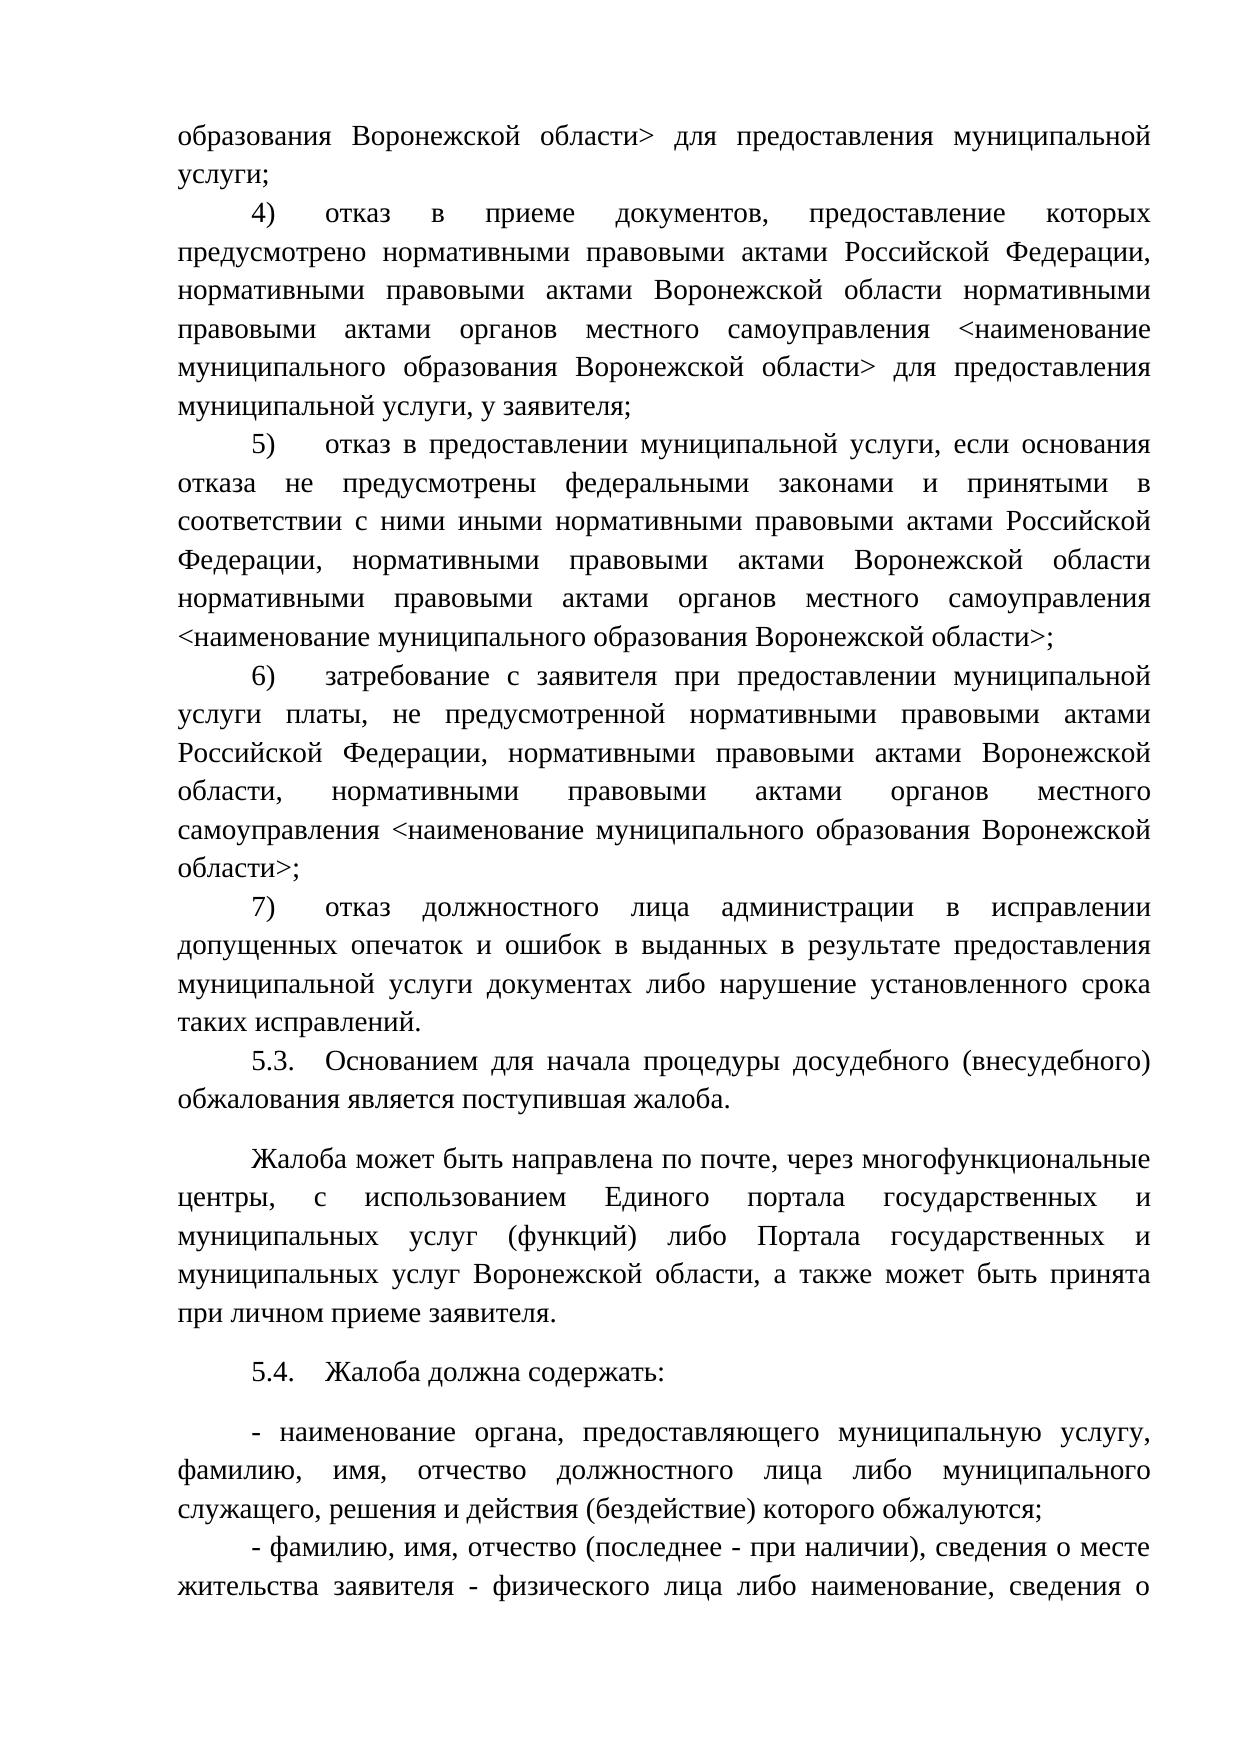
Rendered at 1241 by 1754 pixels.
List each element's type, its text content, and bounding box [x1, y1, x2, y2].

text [177, 1529, 1152, 1602]
text Жалоба может быть направлена по почте, через многофункциональные центры, с использованием Единого портала государственных и муниципальных услуг (функций) либо Портала государственных и муниципальных услуг Воронежской области, а также может быть принята при личном приеме заявителя. [177, 1141, 1152, 1329]
list отказ должностного лица администрации в исправлении допущенных опечаток и ошибок в выданных в результате предоставления муниципальной услуги документах либо нарушение установленного срока таких исправлений. [177, 889, 1152, 1038]
list отказ в приеме документов, предоставление которых предусмотрено нормативными правовыми актами Российской Федерации, нормативными правовыми актами Воронежской области нормативными правовыми актами органов местного самоуправления <наименование муниципального образования Воронежской области> для предоставления муниципальной услуги, у заявителя; [177, 195, 1152, 421]
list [177, 118, 1152, 190]
text - наименование органа, предоставляющего муниципальную услугу, фамилию, имя, отчество должностного лица либо муниципального служащего, решения и действия (бездействие) которого обжалуются; [177, 1414, 1152, 1524]
list Основанием для начала процедуры досудебного (внесудебного) обжалования является поступившая жалоба. [177, 1043, 1152, 1115]
list затребование с заявителя при предоставлении муниципальной услуги платы, не предусмотренной нормативными правовыми актами Российской Федерации, нормативными правовыми актами Воронежской области, нормативными правовыми актами органов местного самоуправления <наименование муниципального образования Воронежской области>; [177, 658, 1152, 884]
list Жалоба должна содержать: [177, 1354, 1152, 1388]
list отказ в предоставлении муниципальной услуги, если основания отказа не предусмотрены федеральными законами и принятыми в соответствии с ними иными нормативными правовыми актами Российской Федерации, нормативными правовыми актами Воронежской области нормативными правовыми актами органов местного самоуправления <наименование муниципального образования Воронежской области>; [177, 426, 1152, 653]
